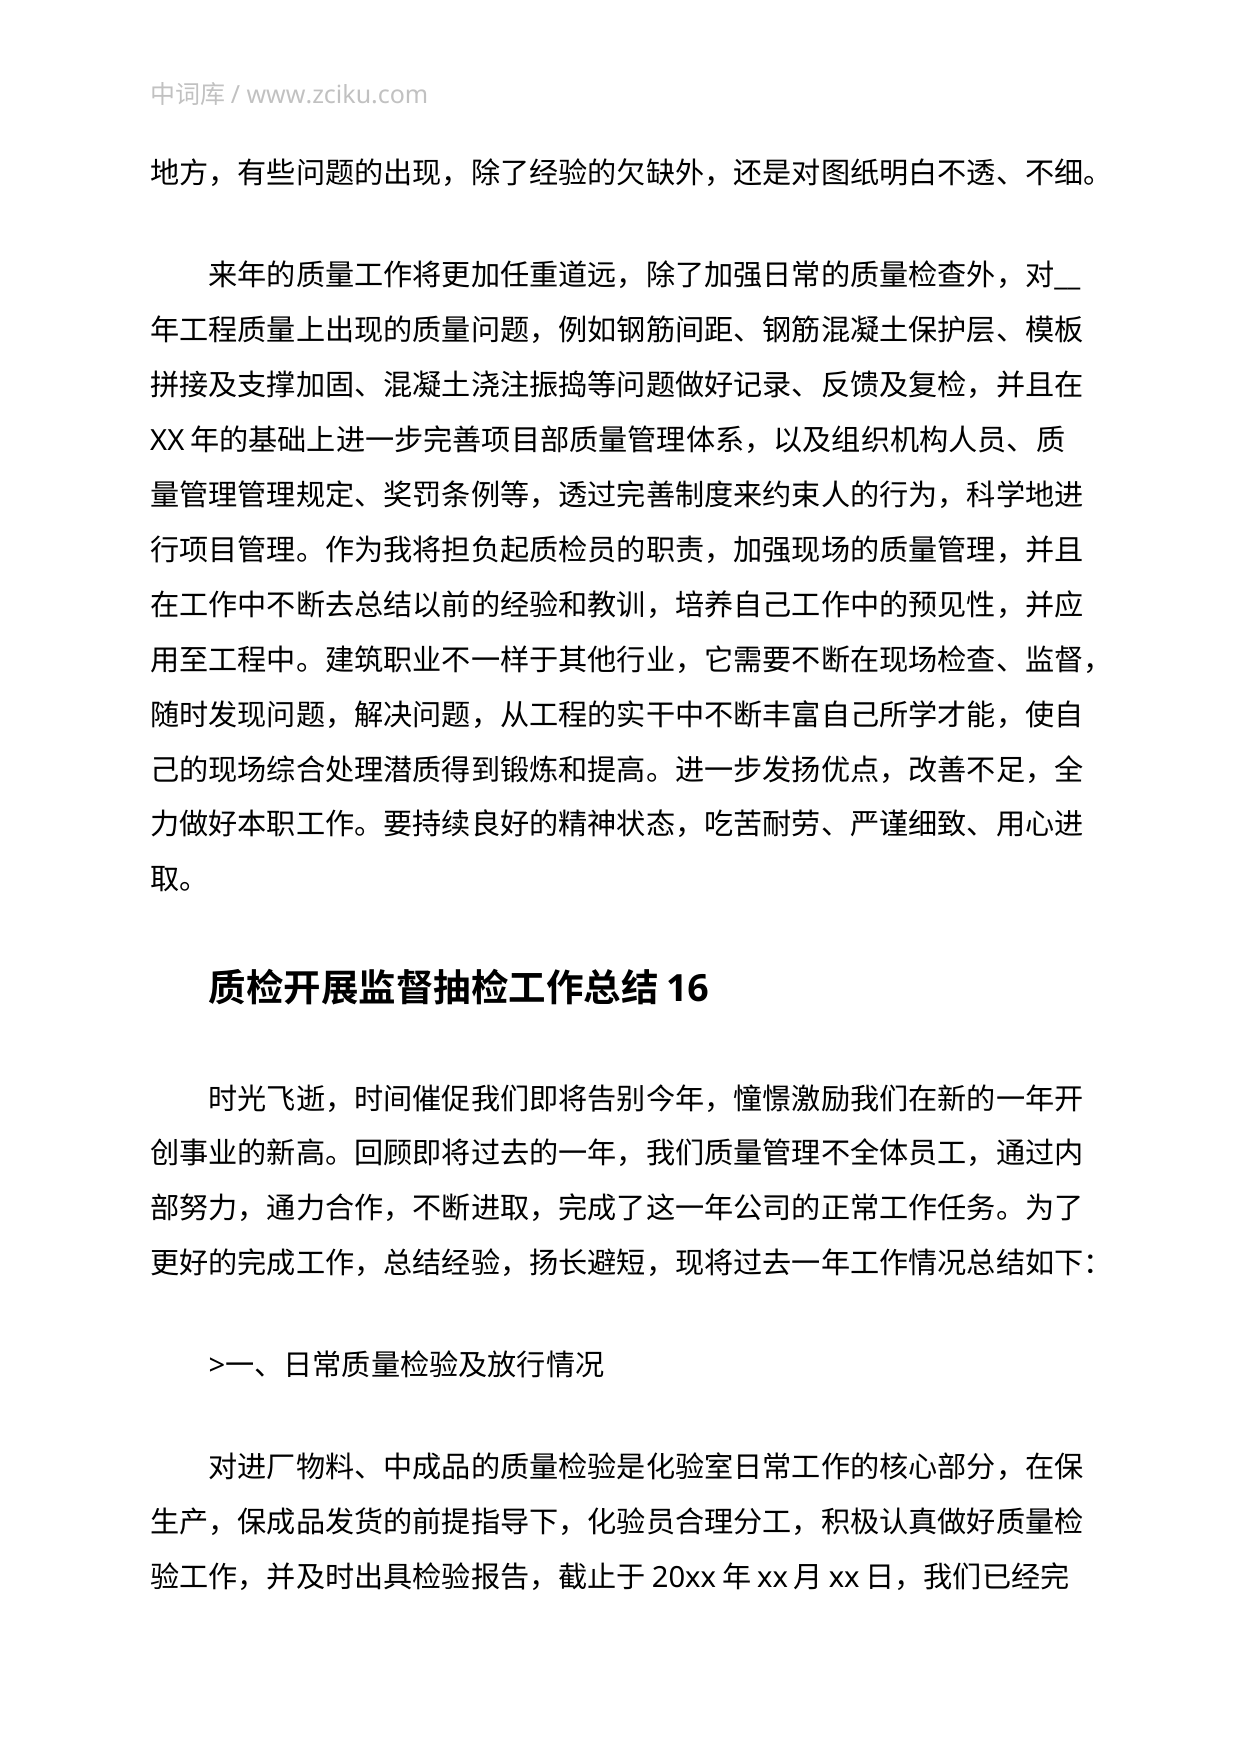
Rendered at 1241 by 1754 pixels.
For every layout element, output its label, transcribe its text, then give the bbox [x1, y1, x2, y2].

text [150, 1444, 1090, 1596]
text 质检开展监督抽检工作总结16 [150, 958, 1090, 1012]
text >一、日常质量检验及放行情况 [150, 1342, 1090, 1384]
text 时光飞逝，时间催促我们即将告别今年，憧憬激励我们在新的一年开创事业的新高。回顾即将过去的一年，我们质量管理不全体员工，通过内部努力，通力合作，不断进取，完成了这一年公司的正常工作任务。为了更好的完成工作，总结经验，扬长避短，现将过去一年工作情况总结如下： [150, 1075, 1090, 1282]
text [150, 150, 1090, 192]
text 来年的质量工作将更加任重道远，除了加强日常的质量检查外，对__年工程质量上出现的质量问题，例如钢筋间距、钢筋混凝土保护层、模板拼接及支撑加固、混凝土浇注振捣等问题做好记录、反馈及复检，并且在XX年的基础上进一步完善项目部质量管理体系，以及组织机构人员、质量管理管理规定、奖罚条例等，透过完善制度来约束人的行为，科学地进行项目管理。作为我将担负起质检员的职责，加强现场的质量管理，并且在工作中不断去总结以前的经验和教训，培养自己工作中的预见性，并应用至工程中。建筑职业不一样于其他行业，它需要不断在现场检查、监督，随时发现问题，解决问题，从工程的实干中不断丰富自己所学才能，使自己的现场综合处理潜质得到锻炼和提高。进一步发扬优点，改善不足，全力做好本职工作。要持续良好的精神状态，吃苦耐劳、严谨细致、用心进取。 [150, 252, 1090, 898]
